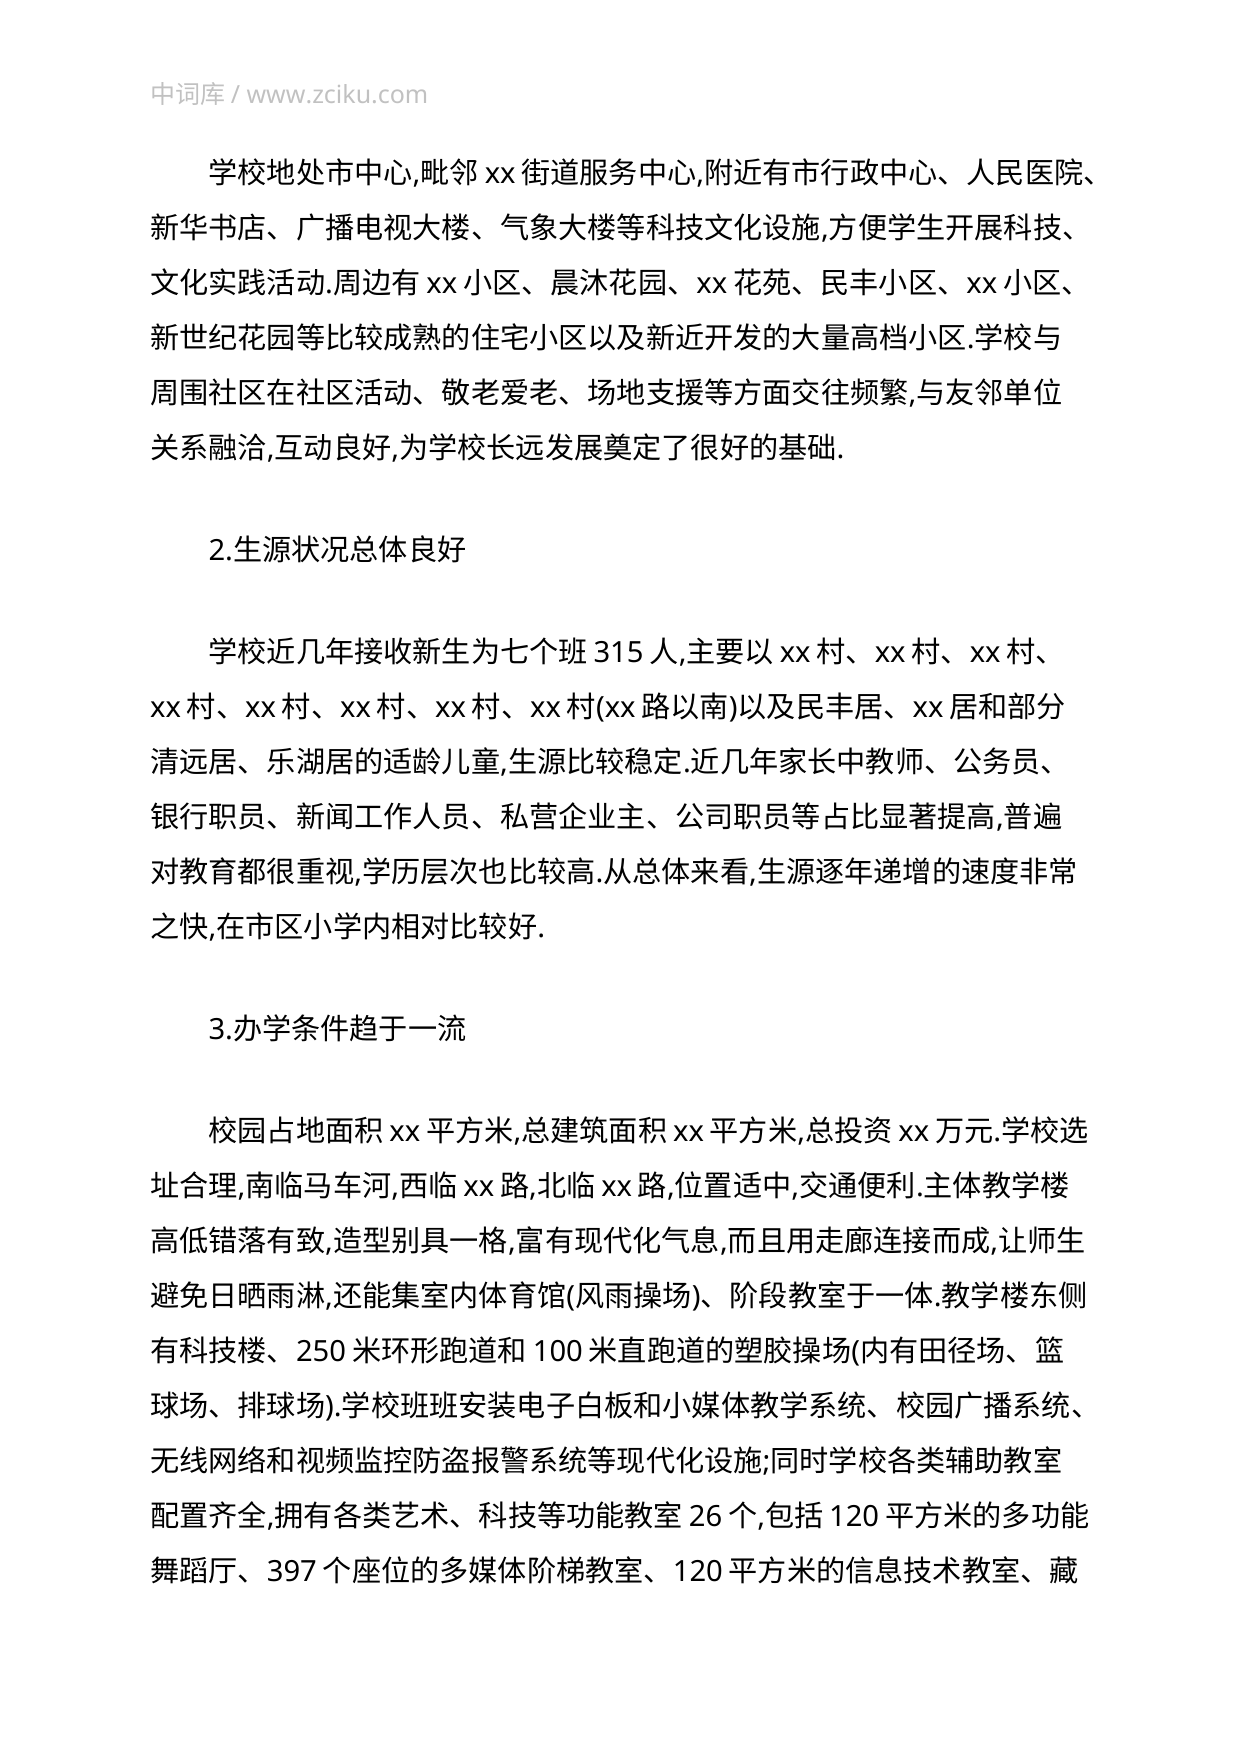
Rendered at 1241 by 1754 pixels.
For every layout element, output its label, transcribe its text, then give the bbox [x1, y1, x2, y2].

text 学校近几年接收新生为七个班315人,主要以xx村、xx村、xx村、xx村、xx村、xx村、xx村、xx村(xx路以南)以及民丰居、xx居和部分清远居、乐湖居的适龄儿童,生源比较稳定.近几年家长中教师、公务员、银行职员、新闻工作人员、私营企业主、公司职员等占比显著提高,普遍对教育都很重视,学历层次也比较高.从总体来看,生源逐年递增的速度非常之快,在市区小学内相对比较好. [150, 629, 1090, 946]
text 2.生源状况总体良好 [150, 527, 1090, 569]
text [150, 1108, 1090, 1590]
text 学校地处市中心,毗邻xx街道服务中心,附近有市行政中心、人民医院、新华书店、广播电视大楼、气象大楼等科技文化设施,方便学生开展科技、文化实践活动.周边有xx小区、晨沐花园、xx花苑、民丰小区、xx小区、新世纪花园等比较成熟的住宅小区以及新近开发的大量高档小区.学校与周围社区在社区活动、敬老爱老、场地支援等方面交往频繁,与友邻单位关系融洽,互动良好,为学校长远发展奠定了很好的基础. [150, 150, 1090, 467]
text 3.办学条件趋于一流 [150, 1006, 1090, 1048]
